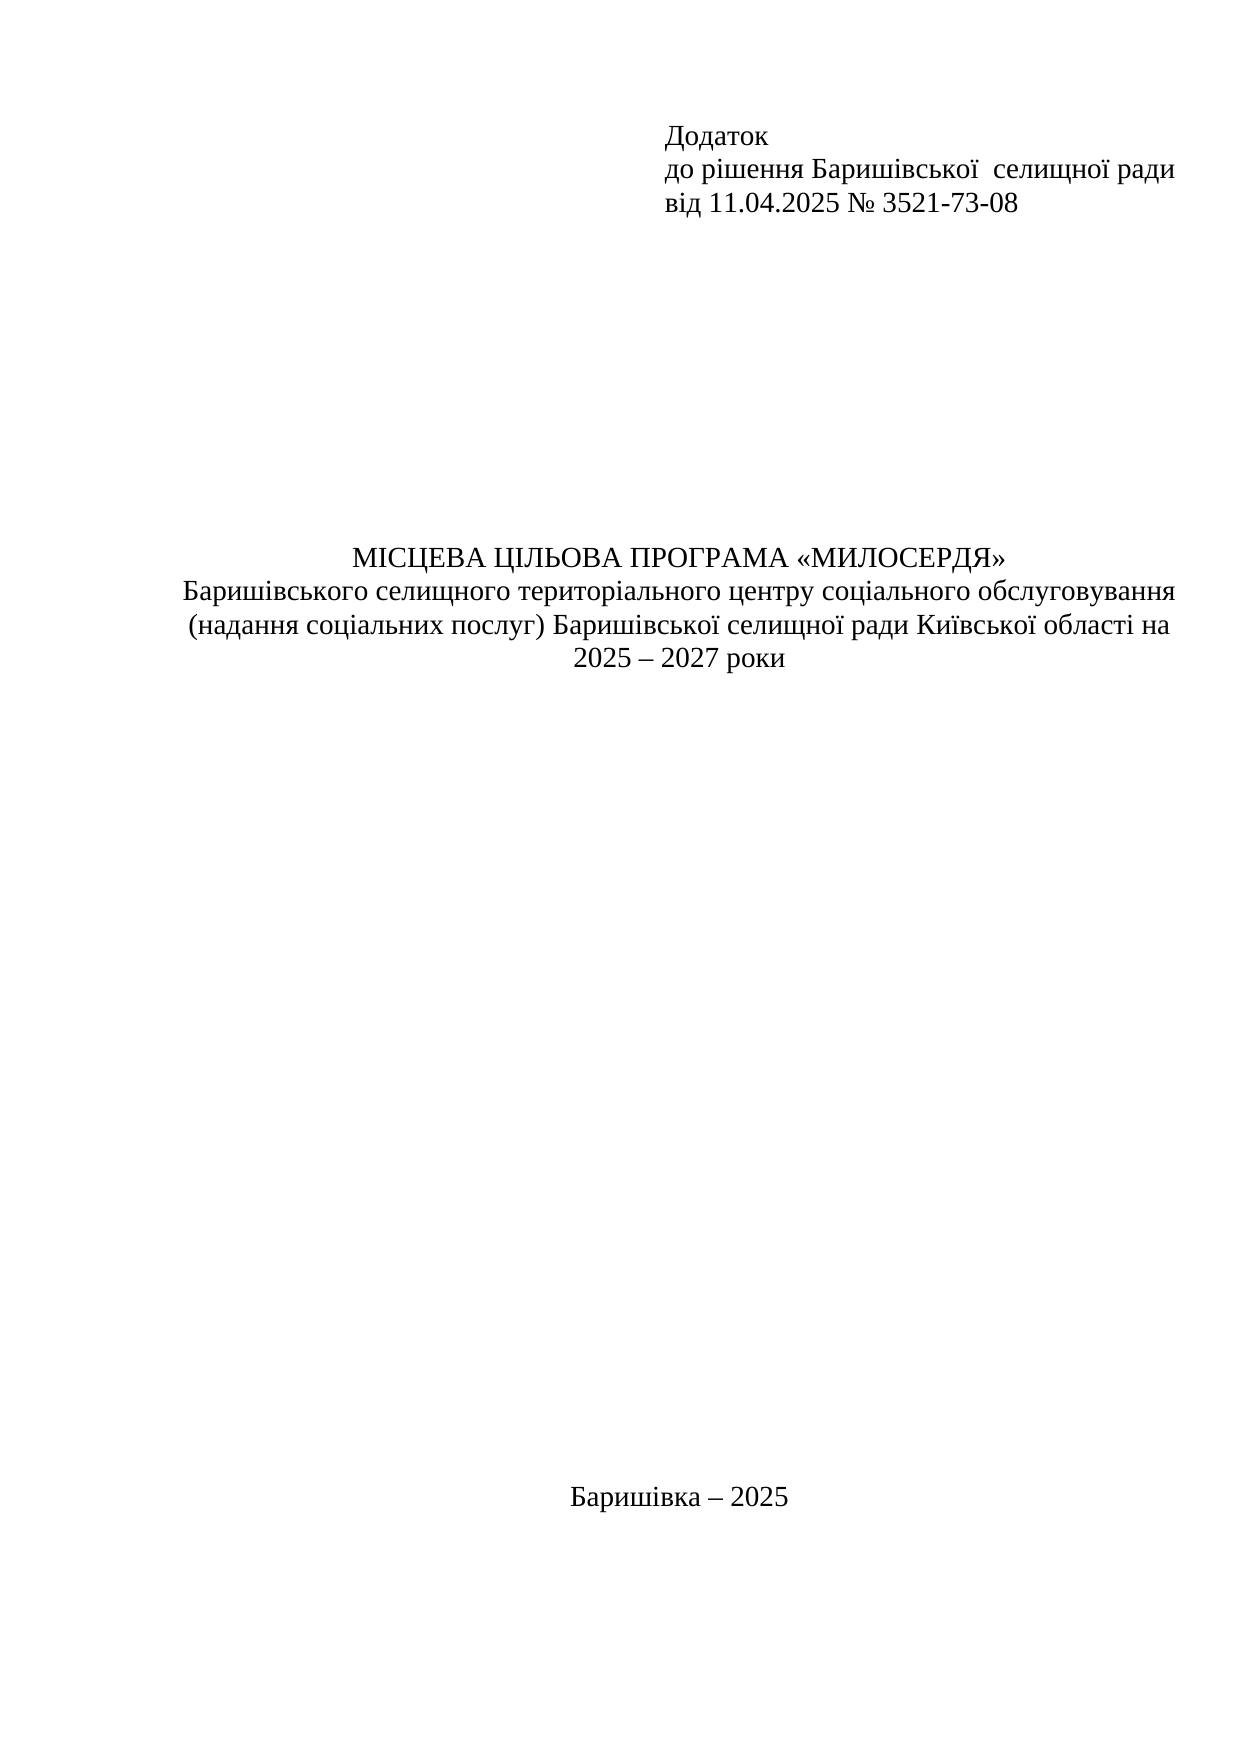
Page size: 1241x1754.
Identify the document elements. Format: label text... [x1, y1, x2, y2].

text Додаток [664, 118, 1181, 152]
text від 11.04.2025 № 3521-73-08 [664, 185, 1211, 219]
text до рішення Баришівської селищної ради [664, 152, 1181, 185]
text Баришівського селищного територіального центру соціального обслуговування (надання соціальних послуг) Баришівської селищної ради Київської області на 2025 – 2027 роки [177, 573, 1181, 674]
text МІСЦЕВА ЦІЛЬОВА ПРОГРАМА «МИЛОСЕРДЯ» [177, 540, 1181, 573]
text Баришівка – 2025 [177, 1479, 1181, 1513]
